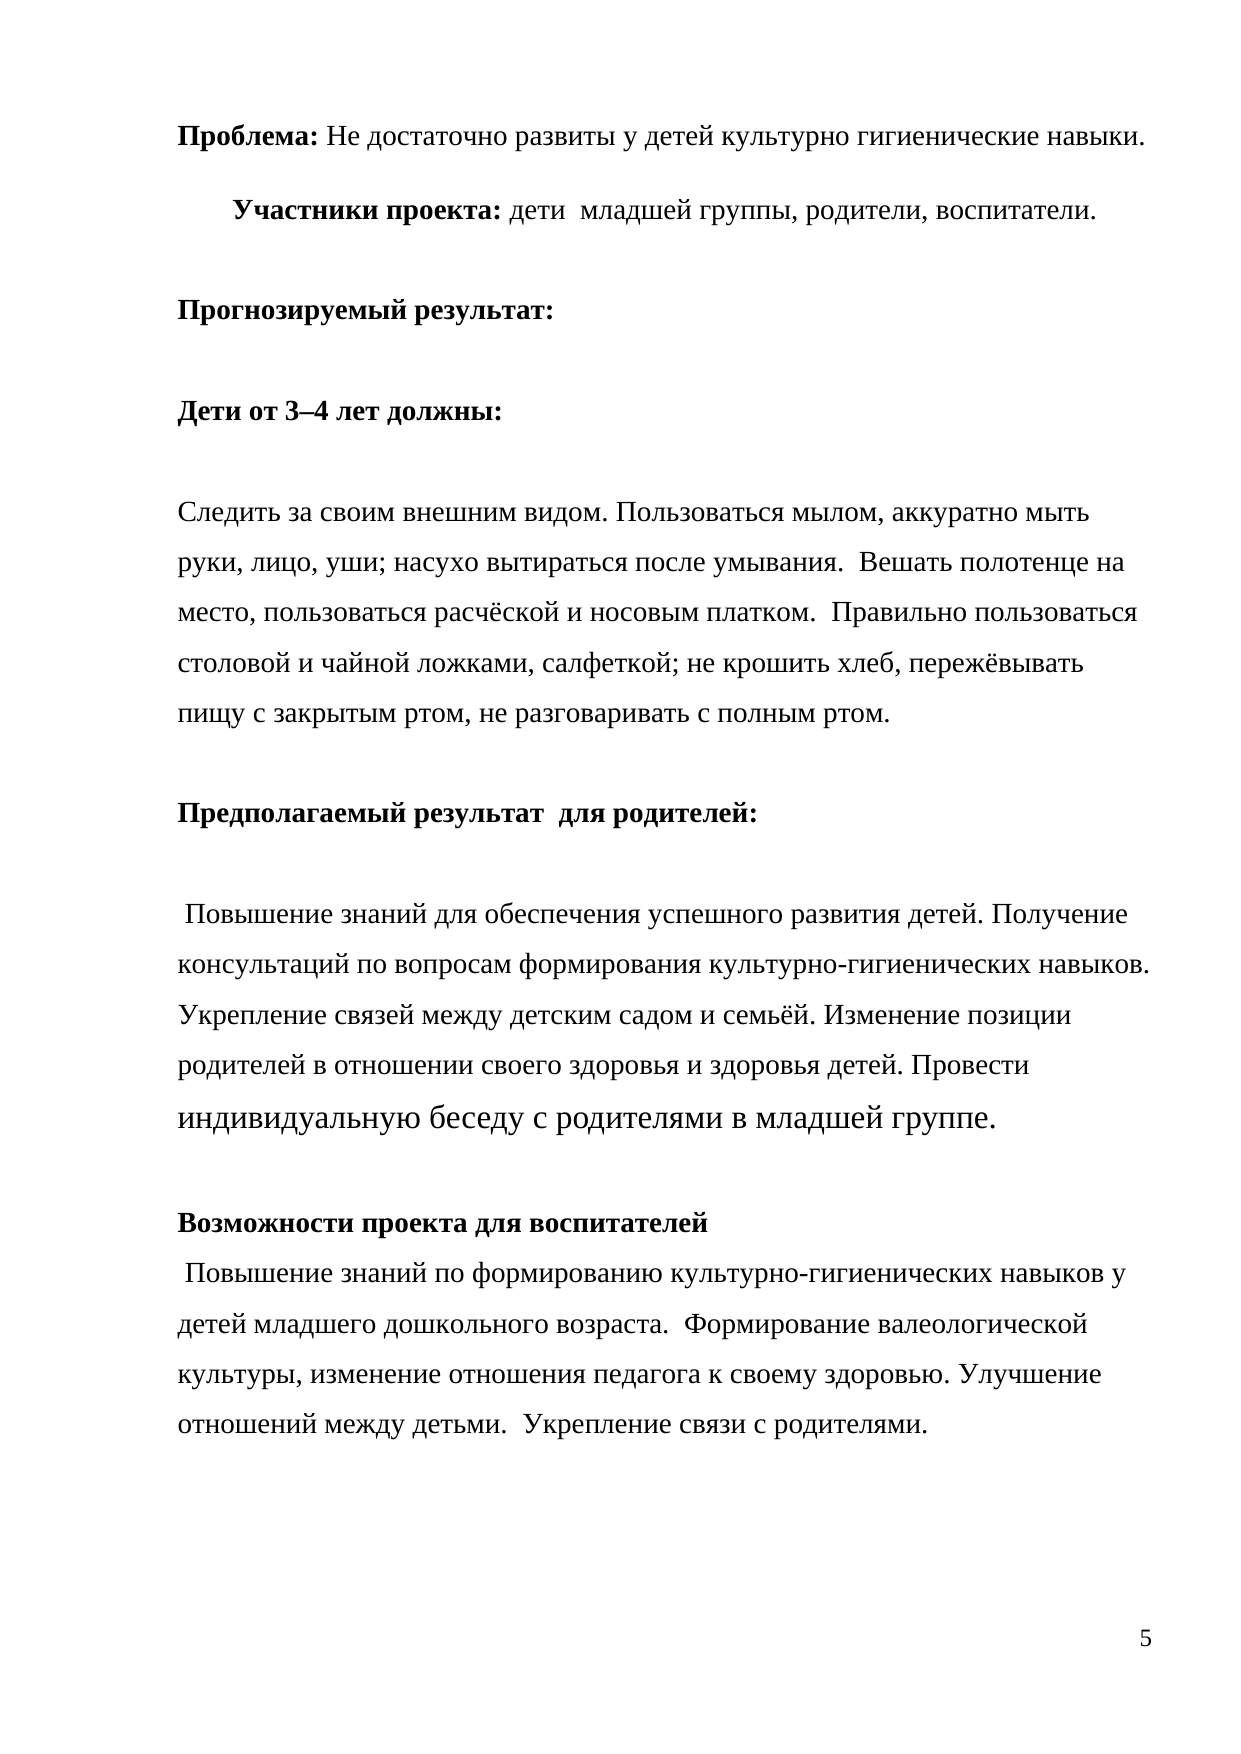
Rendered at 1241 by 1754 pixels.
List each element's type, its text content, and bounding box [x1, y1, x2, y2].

text Повышение знаний по формированию культурно-гигиенических навыков у детей младшего дошкольного возраста. Формирование валеологической культуры, изменение отношения педагога к своему здоровью. Улучшение отношений между детьми. Укрепление связи с родителями. [177, 1256, 1152, 1440]
text Предполагаемый результат для родителей: [177, 796, 1152, 829]
text Дети от 3–4 лет должны: [177, 393, 1152, 427]
text Участники проекта: дети младшей группы, родители, воспитатели. [177, 192, 1152, 225]
text Повышение знаний для обеспечения успешного развития детей. Получение консультаций по вопросам формирования культурно-гигиенических навыков. Укрепление связей между детским садом и семьёй. Изменение позиции родителей в отношении своего здоровья и здоровья детей. Провести [177, 896, 1152, 1081]
text Следить за своим внешним видом. Пользоваться мылом, аккуратно мыть руки, лицо, уши; насухо вытираться после умывания. Вешать полотенце на место, пользоваться расчёской и носовым платком. Правильно пользоваться столовой и чайной ложками, салфеткой; не крошить хлеб, пережёвывать пищу с закрытым ртом, не разговаривать с полным ртом. [177, 494, 1152, 728]
text Проблема: Не достаточно развиты у детей культурно гигиенические навыки. [177, 118, 1152, 152]
text индивидуальную беседу с родителями в младшей группе. [177, 1097, 1152, 1136]
text Возможности проекта для воспитателей [177, 1205, 1152, 1239]
text Прогнозируемый результат: [177, 292, 1152, 326]
